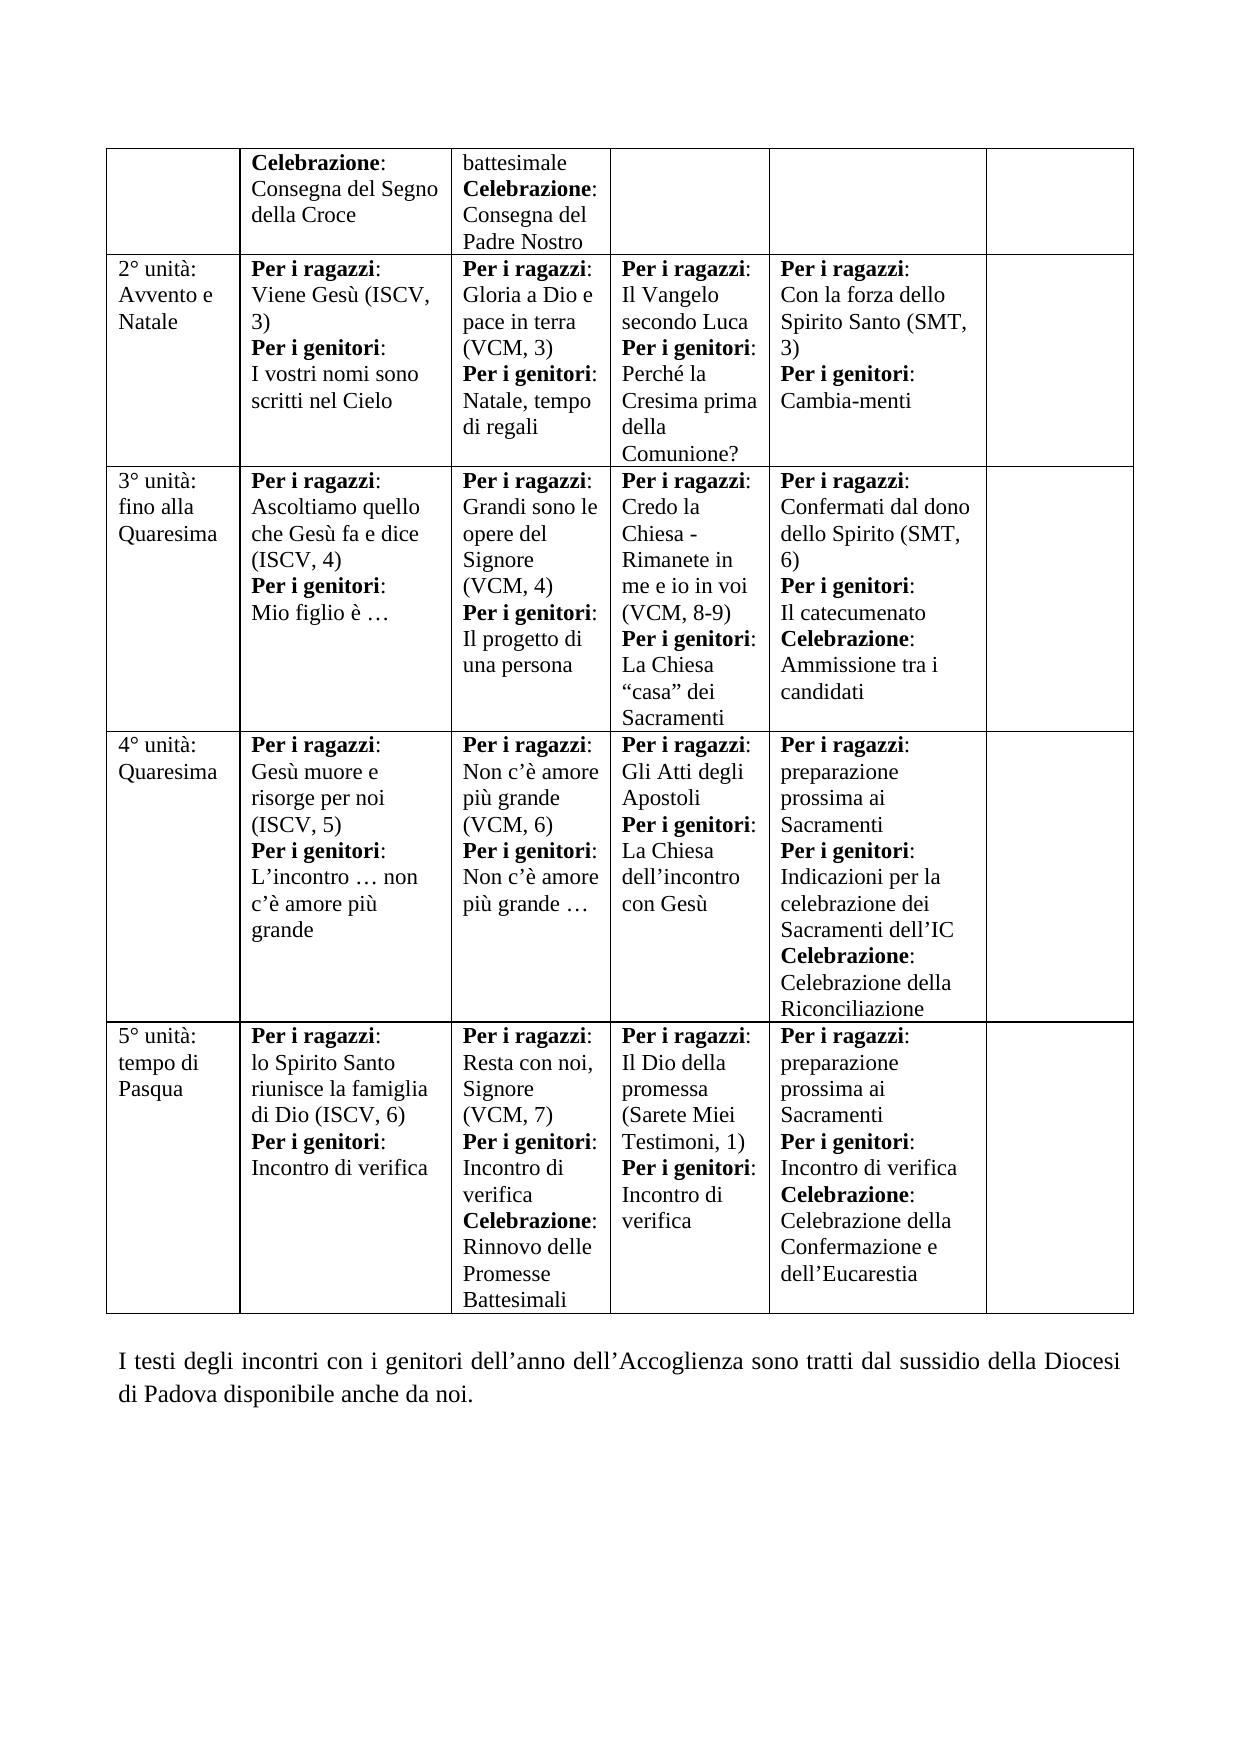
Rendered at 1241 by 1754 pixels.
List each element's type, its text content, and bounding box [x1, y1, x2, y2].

table_cell Per i ragazzi: preparazione prossima ai Sacramenti Per i genitori: Indicazioni per la celebrazione dei Sacramenti dell’IC Celebrazione: Celebrazione della Riconciliazione [770, 732, 986, 1021]
table_cell [987, 732, 1133, 1021]
table_cell Per i ragazzi: Ascoltiamo quello che Gesù fa e dice (ISCV, 4) Per i genitori: Mio figlio è … [241, 467, 451, 731]
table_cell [241, 149, 451, 254]
table_cell Per i ragazzi: preparazione prossima ai Sacramenti Per i genitori: Incontro di verifica Celebrazione: Celebrazione della Confermazione e dell’Eucarestia [770, 1023, 986, 1312]
table_cell 4° unità: Quaresima [107, 732, 239, 1021]
table_cell [987, 255, 1133, 466]
table_cell Per i ragazzi: Gli Atti degli Apostoli Per i genitori: La Chiesa dell’incontro con Gesù [611, 732, 769, 1021]
table_cell [987, 1023, 1133, 1312]
table_cell Per i ragazzi: Confermati dal dono dello Spirito (SMT, 6) Per i genitori: Il catecumenato Celebrazione: Ammissione tra i candidati [770, 467, 986, 731]
table_cell Per i ragazzi: Con la forza dello Spirito Santo (SMT, 3) Per i genitori: Cambia-menti [770, 255, 986, 466]
table_cell Per i ragazzi: Grandi sono le opere del Signore (VCM, 4) Per i genitori: Il progetto di una persona [452, 467, 610, 731]
table_cell [987, 467, 1133, 731]
table_cell 5° unità: tempo di Pasqua [107, 1023, 239, 1312]
text I testi degli incontri con i genitori dell’anno dell’Accoglienza sono tratti dal sussidio della Diocesi di Padova disponibile anche da noi. [118, 1346, 1122, 1408]
table_cell Per i ragazzi: Il Vangelo secondo Luca Per i genitori: Perché la Cresima prima della Comunione? [611, 255, 769, 466]
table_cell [452, 149, 610, 254]
table_cell Per i ragazzi: lo Spirito Santo riunisce la famiglia di Dio (ISCV, 6) Per i genitori: Incontro di verifica [241, 1023, 451, 1312]
table_cell 2° unità: Avvento e Natale [107, 255, 239, 466]
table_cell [770, 149, 986, 254]
table_cell 3° unità: fino alla Quaresima [107, 467, 239, 731]
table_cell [611, 149, 769, 254]
table_cell Per i ragazzi: Credo la Chiesa - Rimanete in me e io in voi (VCM, 8-9) Per i genitori: La Chiesa “casa” dei Sacramenti [611, 467, 769, 731]
table_cell Per i ragazzi: Il Dio della promessa (Sarete Miei Testimoni, 1) Per i genitori: Incontro di verifica [611, 1023, 769, 1312]
table_cell Per i ragazzi: Non c’è amore più grande (VCM, 6) Per i genitori: Non c’è amore più grande … [452, 732, 610, 1021]
table_cell Per i ragazzi: Gloria a Dio e pace in terra (VCM, 3) Per i genitori: Natale, tempo di regali [452, 255, 610, 466]
table_cell Per i ragazzi: Gesù muore e risorge per noi (ISCV, 5) Per i genitori: L’incontro … non c’è amore più grande [241, 732, 451, 1021]
table_cell Per i ragazzi: Viene Gesù (ISCV, 3) Per i genitori: I vostri nomi sono scritti nel Cielo [241, 255, 451, 466]
table_cell [987, 149, 1133, 254]
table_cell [107, 149, 239, 254]
table_cell Per i ragazzi: Resta con noi, Signore (VCM, 7) Per i genitori: Incontro di verifica Celebrazione: Rinnovo delle Promesse Battesimali [452, 1023, 610, 1312]
